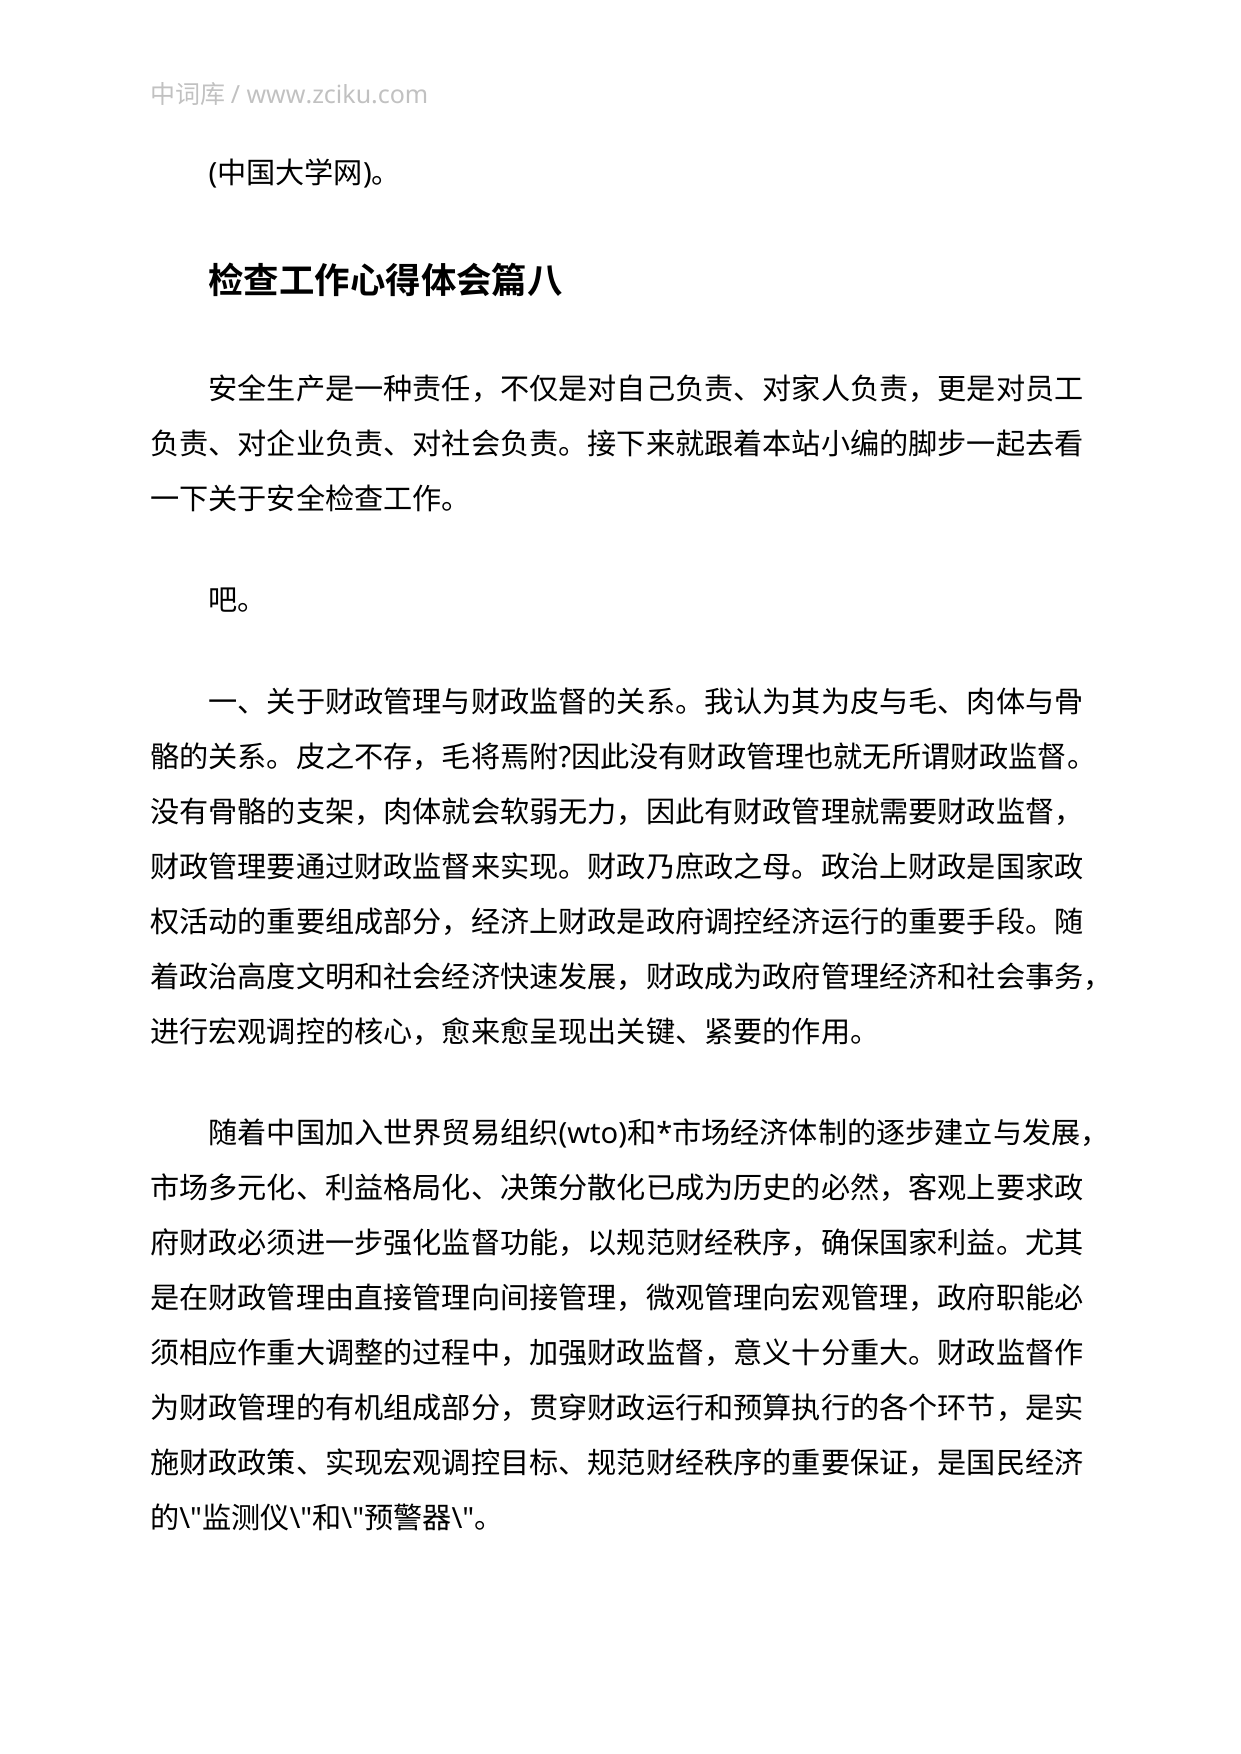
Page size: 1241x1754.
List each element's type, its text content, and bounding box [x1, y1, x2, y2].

text 一、关于财政管理与财政监督的关系。我认为其为皮与毛、肉体与骨骼的关系。皮之不存，毛将焉附?因此没有财政管理也就无所谓财政监督。没有骨骼的支架，肉体就会软弱无力，因此有财政管理就需要财政监督，财政管理要通过财政监督来实现。财政乃庶政之母。政治上财政是国家政权活动的重要组成部分，经济上财政是政府调控经济运行的重要手段。随着政治高度文明和社会经济快速发展，财政成为政府管理经济和社会事务，进行宏观调控的核心，愈来愈呈现出关键、紧要的作用。 [150, 679, 1090, 1051]
text 安全生产是一种责任，不仅是对自己负责、对家人负责，更是对员工负责、对企业负责、对社会负责。接下来就跟着本站小编的脚步一起去看一下关于安全检查工作。 [150, 365, 1090, 517]
text 检查工作心得体会篇八 [150, 252, 1090, 303]
text 吧。 [150, 577, 1090, 619]
text 随着中国加入世界贸易组织(wto)和*市场经济体制的逐步建立与发展，市场多元化、利益格局化、决策分散化已成为历史的必然，客观上要求政府财政必须进一步强化监督功能，以规范财经秩序，确保国家利益。尤其是在财政管理由直接管理向间接管理，微观管理向宏观管理，政府职能必须相应作重大调整的过程中，加强财政监督，意义十分重大。财政监督作为财政管理的有机组成部分，贯穿财政运行和预算执行的各个环节，是实施财政政策、实现宏观调控目标、规范财经秩序的重要保证，是国民经济的\"监测仪\"和\"预警器\"。 [150, 1110, 1090, 1537]
text (中国大学网)。 [150, 150, 1090, 192]
